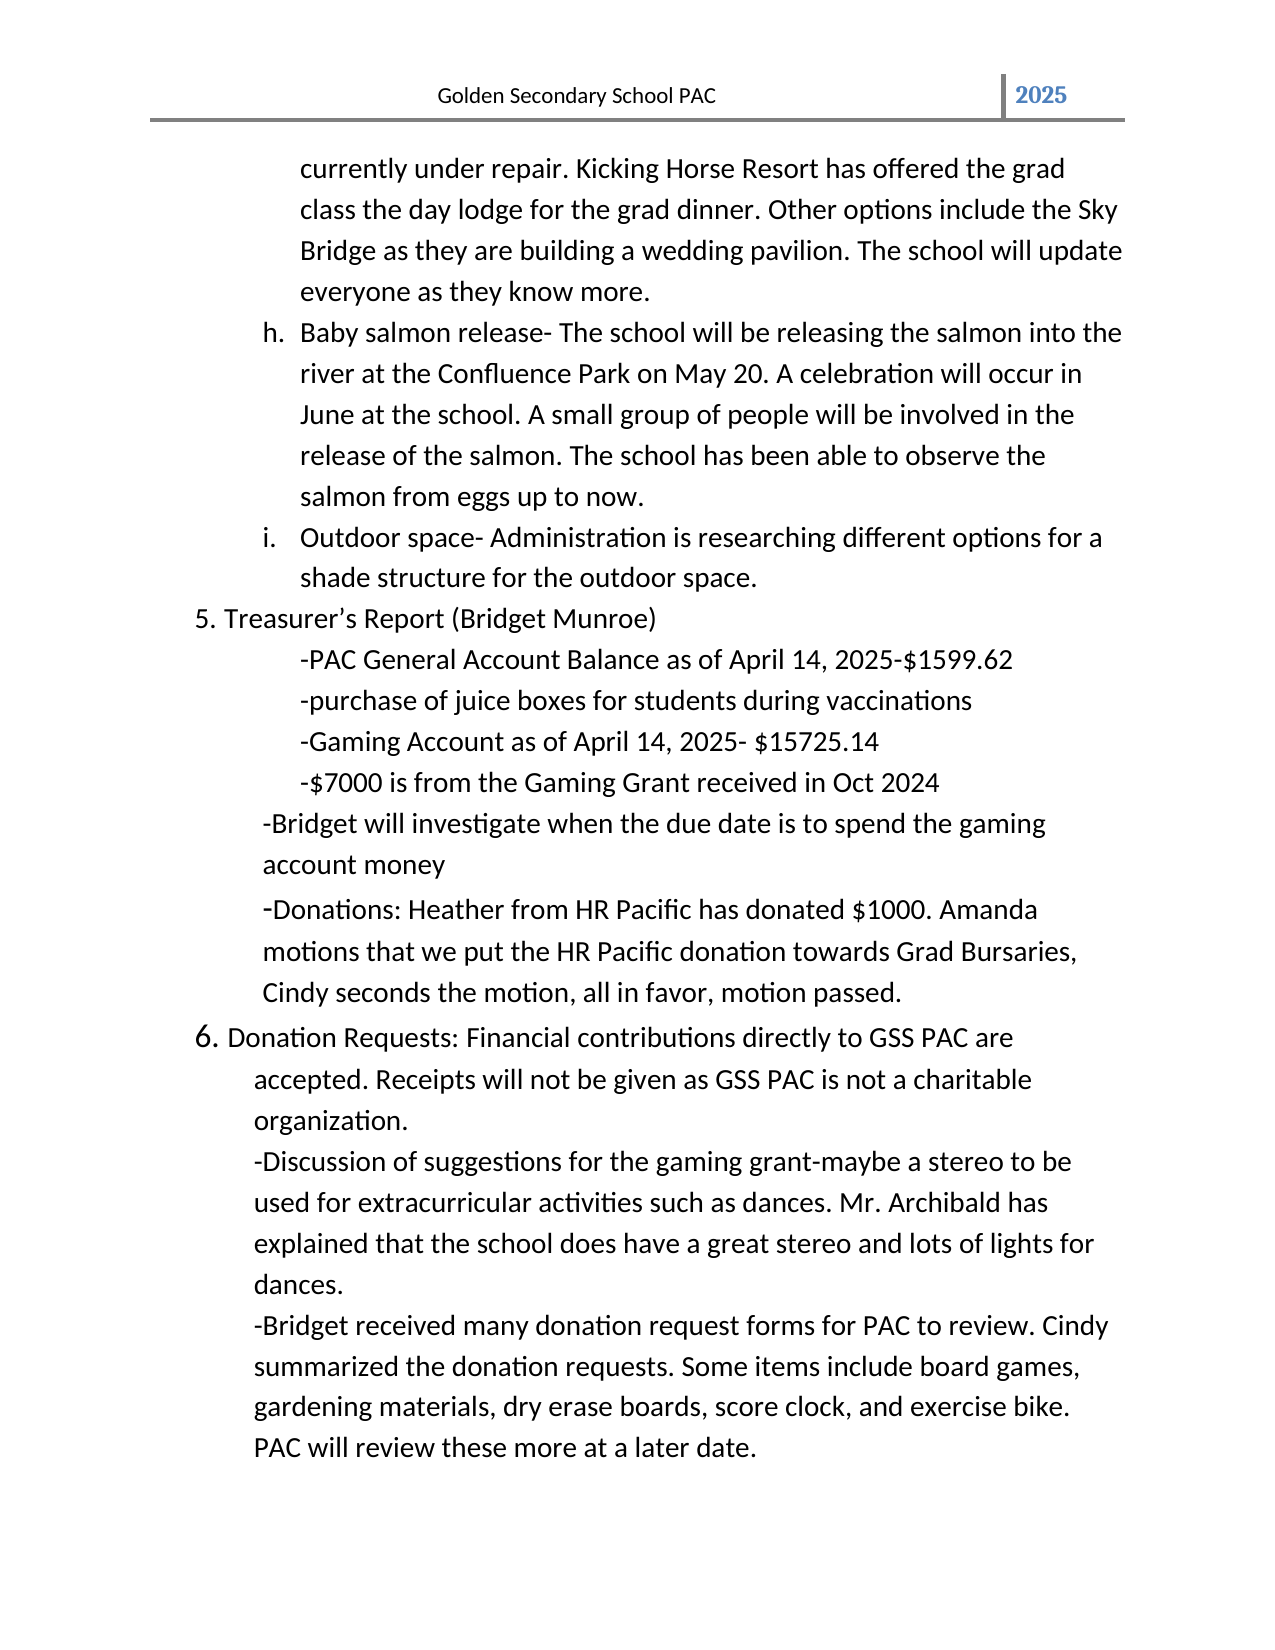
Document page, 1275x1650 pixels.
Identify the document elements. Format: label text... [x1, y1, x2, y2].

text 6. Donation Requests: Financial contributions directly to GSS PAC are accepted. Receipts will not be given as GSS PAC is not a charitable organization. [194, 1015, 1125, 1138]
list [262, 150, 1125, 309]
text -Bridget will investigate when the due date is to spend the gaming account money [262, 805, 1125, 882]
list Baby salmon release- The school will be releasing the salmon into the river at the Confluence Park on May 20. A celebration will occur in June at the school. A small group of people will be involved in the release of the salmon. The school has been able to observe the salmon from eggs up to now. [262, 314, 1125, 513]
text -Bridget received many donation request forms for PAC to review. Cindy summarized the donation requests. Some items include board games, gardening materials, dry erase boards, score clock, and exercise bike. PAC will review these more at a later date. [194, 1307, 1125, 1465]
text -purchase of juice boxes for students during vaccinations [194, 682, 1125, 718]
text -Donations: Heather from HR Pacific has donated $1000. Amanda motions that we put the HR Pacific donation towards Grad Bursaries, Cindy seconds the motion, all in favor, motion passed. [262, 887, 1125, 1010]
list Treasurer’s Report (Bridget Munroe) [194, 601, 1125, 636]
list Outdoor space- Administration is researching different options for a shade structure for the outdoor space. [262, 519, 1125, 595]
text -Discussion of suggestions for the gaming grant-maybe a stereo to be used for extracurricular activities such as dances. Mr. Archibald has explained that the school does have a great stereo and lots of lights for dances. [194, 1143, 1125, 1301]
text -$7000 is from the Gaming Grant received in Oct 2024 [194, 764, 1125, 800]
text -Gaming Account as of April 14, 2025- $15725.14 [299, 723, 1125, 759]
text -PAC General Account Balance as of April 14, 2025-$1599.62 [299, 641, 1125, 677]
